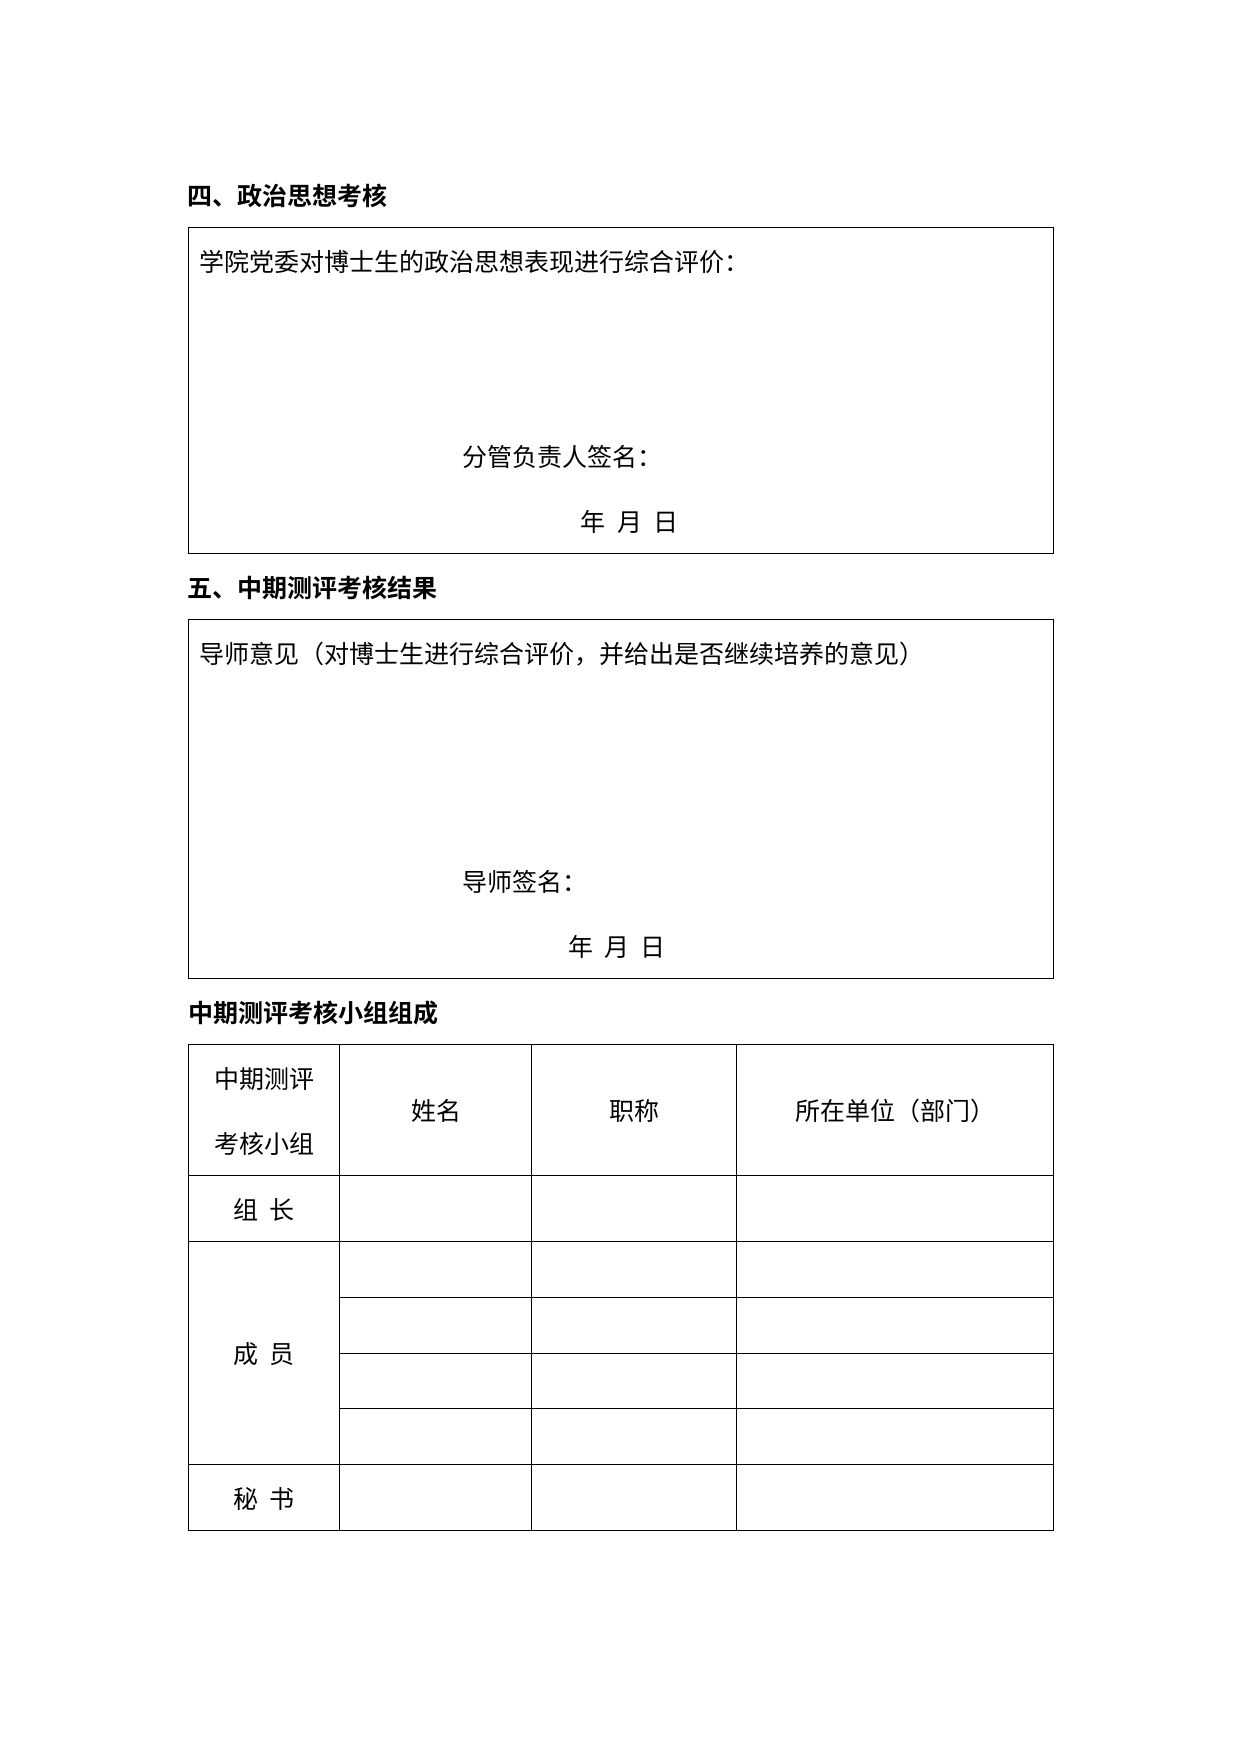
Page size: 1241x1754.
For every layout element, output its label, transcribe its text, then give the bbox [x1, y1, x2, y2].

text 四、政治思想考核 [187, 162, 1053, 227]
table_cell 姓名 [340, 1045, 531, 1175]
table_cell [340, 1354, 531, 1408]
table_cell [532, 1242, 736, 1297]
table_header 导师意见（对博士生进行综合评价，并给出是否继续培养的意见） 导师签名： 年 月 日 [189, 620, 1053, 978]
table_cell [340, 1176, 531, 1241]
text 五、中期测评考核结果 [187, 554, 1053, 619]
table_cell [532, 1354, 736, 1408]
table_cell [340, 1409, 531, 1464]
table_cell 中期测评考核小组组成 [188, 979, 1053, 1044]
table_cell [532, 1298, 736, 1352]
table_cell [737, 1298, 1053, 1352]
table_cell [340, 1465, 531, 1530]
table_cell [737, 1354, 1053, 1408]
table_cell [532, 1409, 736, 1464]
table_cell 中期测评 考核小组 [189, 1045, 339, 1175]
table_cell [532, 1176, 736, 1241]
table_cell [737, 1465, 1053, 1530]
table_cell [340, 1242, 531, 1297]
table_cell 秘 书 [189, 1465, 339, 1530]
table_cell [737, 1409, 1053, 1464]
table_header 学院党委对博士生的政治思想表现进行综合评价： 分管负责人签名： 年 月 日 [189, 228, 1053, 553]
table_cell [737, 1242, 1053, 1297]
table_cell [737, 1176, 1053, 1241]
table_cell 职称 [532, 1045, 736, 1175]
table_cell 成 员 [189, 1242, 339, 1464]
table_cell 所在单位（部门） [737, 1045, 1053, 1175]
table_cell [532, 1465, 736, 1530]
table_cell [340, 1298, 531, 1352]
table_cell 组 长 [189, 1176, 339, 1241]
